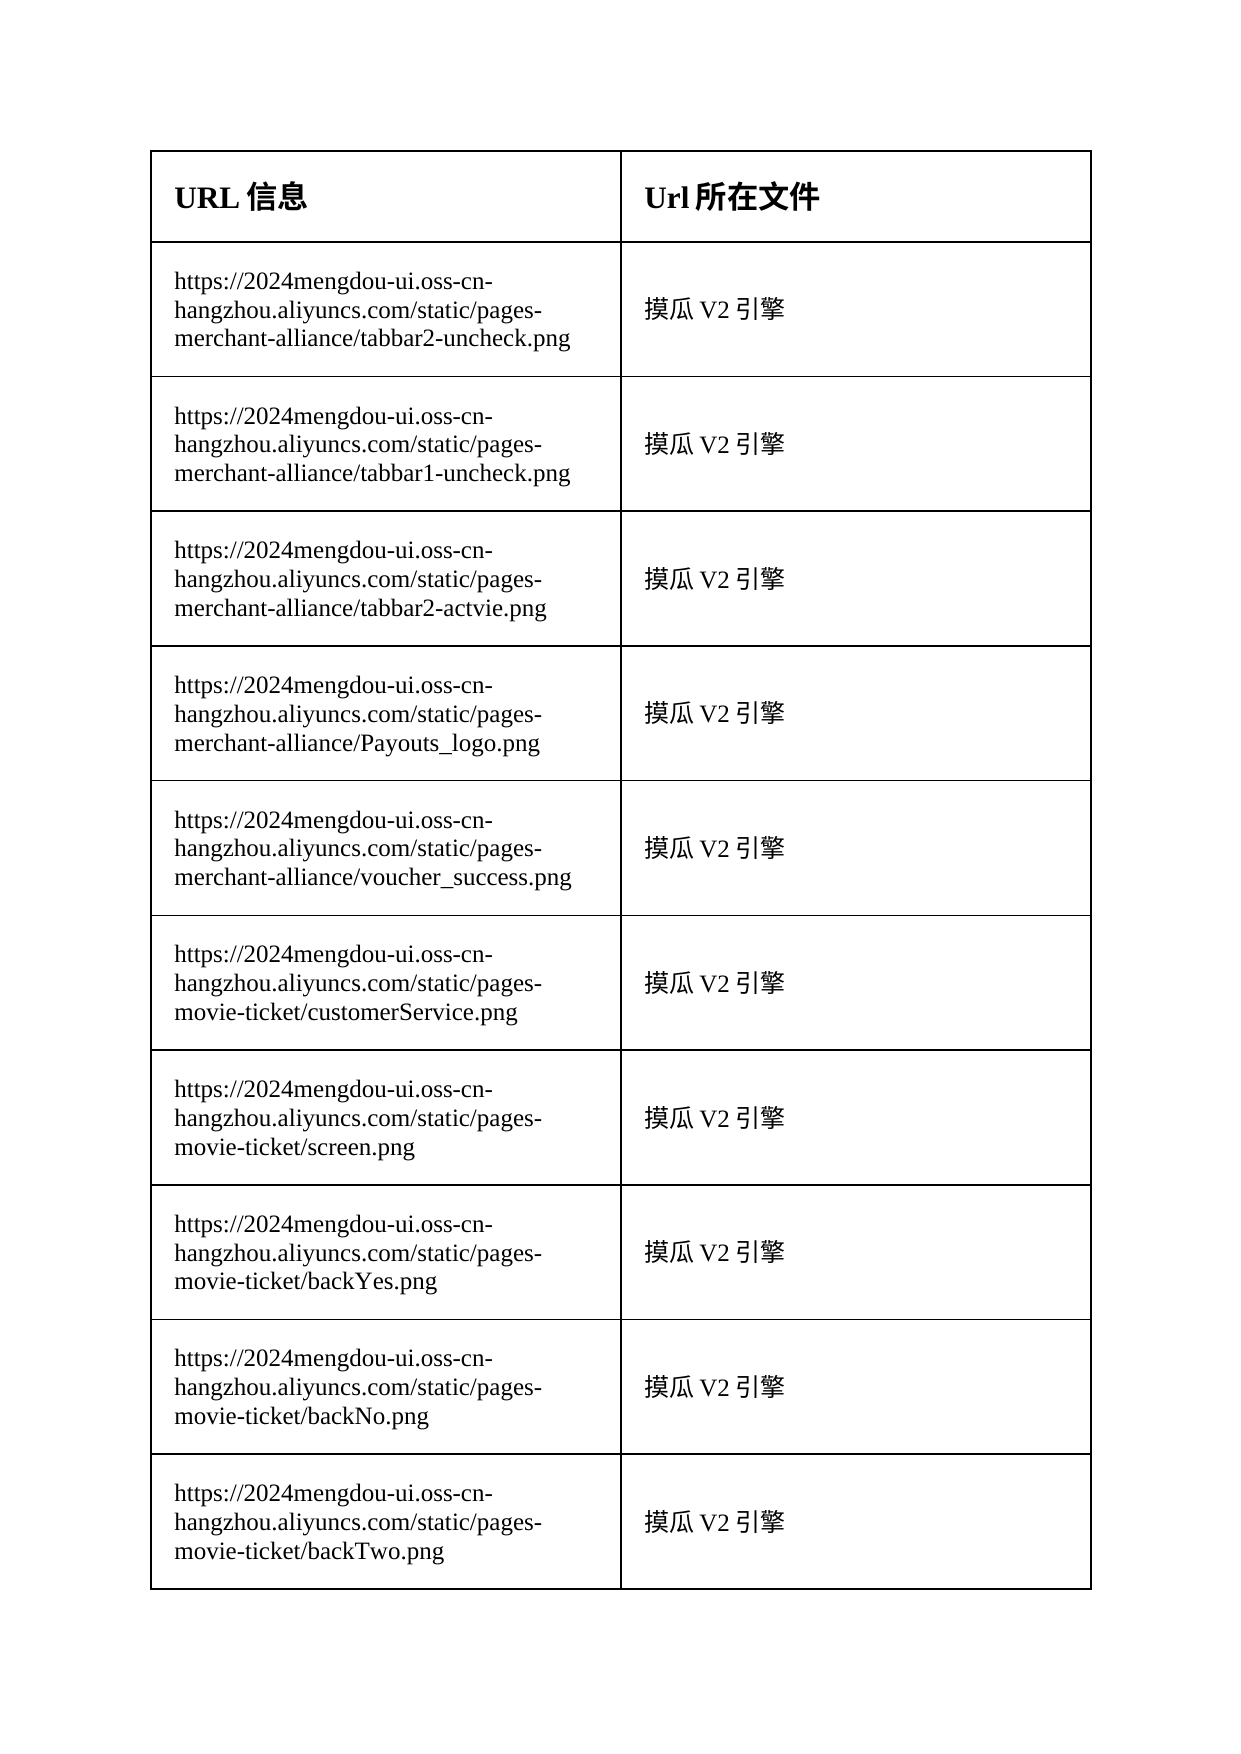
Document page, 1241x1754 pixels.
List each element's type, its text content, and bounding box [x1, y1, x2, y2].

table_cell 摸瓜V2引擎 [622, 1051, 1090, 1184]
table_header URL信息 [152, 152, 620, 241]
table_cell 摸瓜V2引擎 [622, 1455, 1090, 1588]
table_header Url所在文件 [622, 152, 1090, 241]
table_cell https://2024mengdou-ui.oss-cn-hangzhou.aliyuncs.com/static/pages-movie-ticket/screen.png [152, 1051, 620, 1184]
table_cell https://2024mengdou-ui.oss-cn-hangzhou.aliyuncs.com/static/pages-merchant-alliance/tabbar2-uncheck.png [152, 243, 620, 376]
table_cell https://2024mengdou-ui.oss-cn-hangzhou.aliyuncs.com/static/pages-merchant-alliance/tabbar2-actvie.png [152, 512, 620, 645]
table_cell https://2024mengdou-ui.oss-cn-hangzhou.aliyuncs.com/static/pages-movie-ticket/backYes.png [152, 1186, 620, 1318]
table_cell https://2024mengdou-ui.oss-cn-hangzhou.aliyuncs.com/static/pages-movie-ticket/backNo.png [152, 1320, 620, 1453]
table_cell 摸瓜V2引擎 [622, 781, 1090, 914]
table_cell 摸瓜V2引擎 [622, 1186, 1090, 1318]
table_cell 摸瓜V2引擎 [622, 512, 1090, 645]
table_cell 摸瓜V2引擎 [622, 647, 1090, 780]
table_cell 摸瓜V2引擎 [622, 1320, 1090, 1453]
table_cell 摸瓜V2引擎 [622, 377, 1090, 510]
table_cell https://2024mengdou-ui.oss-cn-hangzhou.aliyuncs.com/static/pages-movie-ticket/backTwo.png [152, 1455, 620, 1588]
table_cell 摸瓜V2引擎 [622, 243, 1090, 376]
table_cell https://2024mengdou-ui.oss-cn-hangzhou.aliyuncs.com/static/pages-movie-ticket/customerService.png [152, 916, 620, 1049]
table_cell https://2024mengdou-ui.oss-cn-hangzhou.aliyuncs.com/static/pages-merchant-alliance/tabbar1-uncheck.png [152, 377, 620, 510]
table_cell https://2024mengdou-ui.oss-cn-hangzhou.aliyuncs.com/static/pages-merchant-alliance/voucher_success.png [152, 781, 620, 914]
table_cell https://2024mengdou-ui.oss-cn-hangzhou.aliyuncs.com/static/pages-merchant-alliance/Payouts_logo.png [152, 647, 620, 780]
table_cell 摸瓜V2引擎 [622, 916, 1090, 1049]
